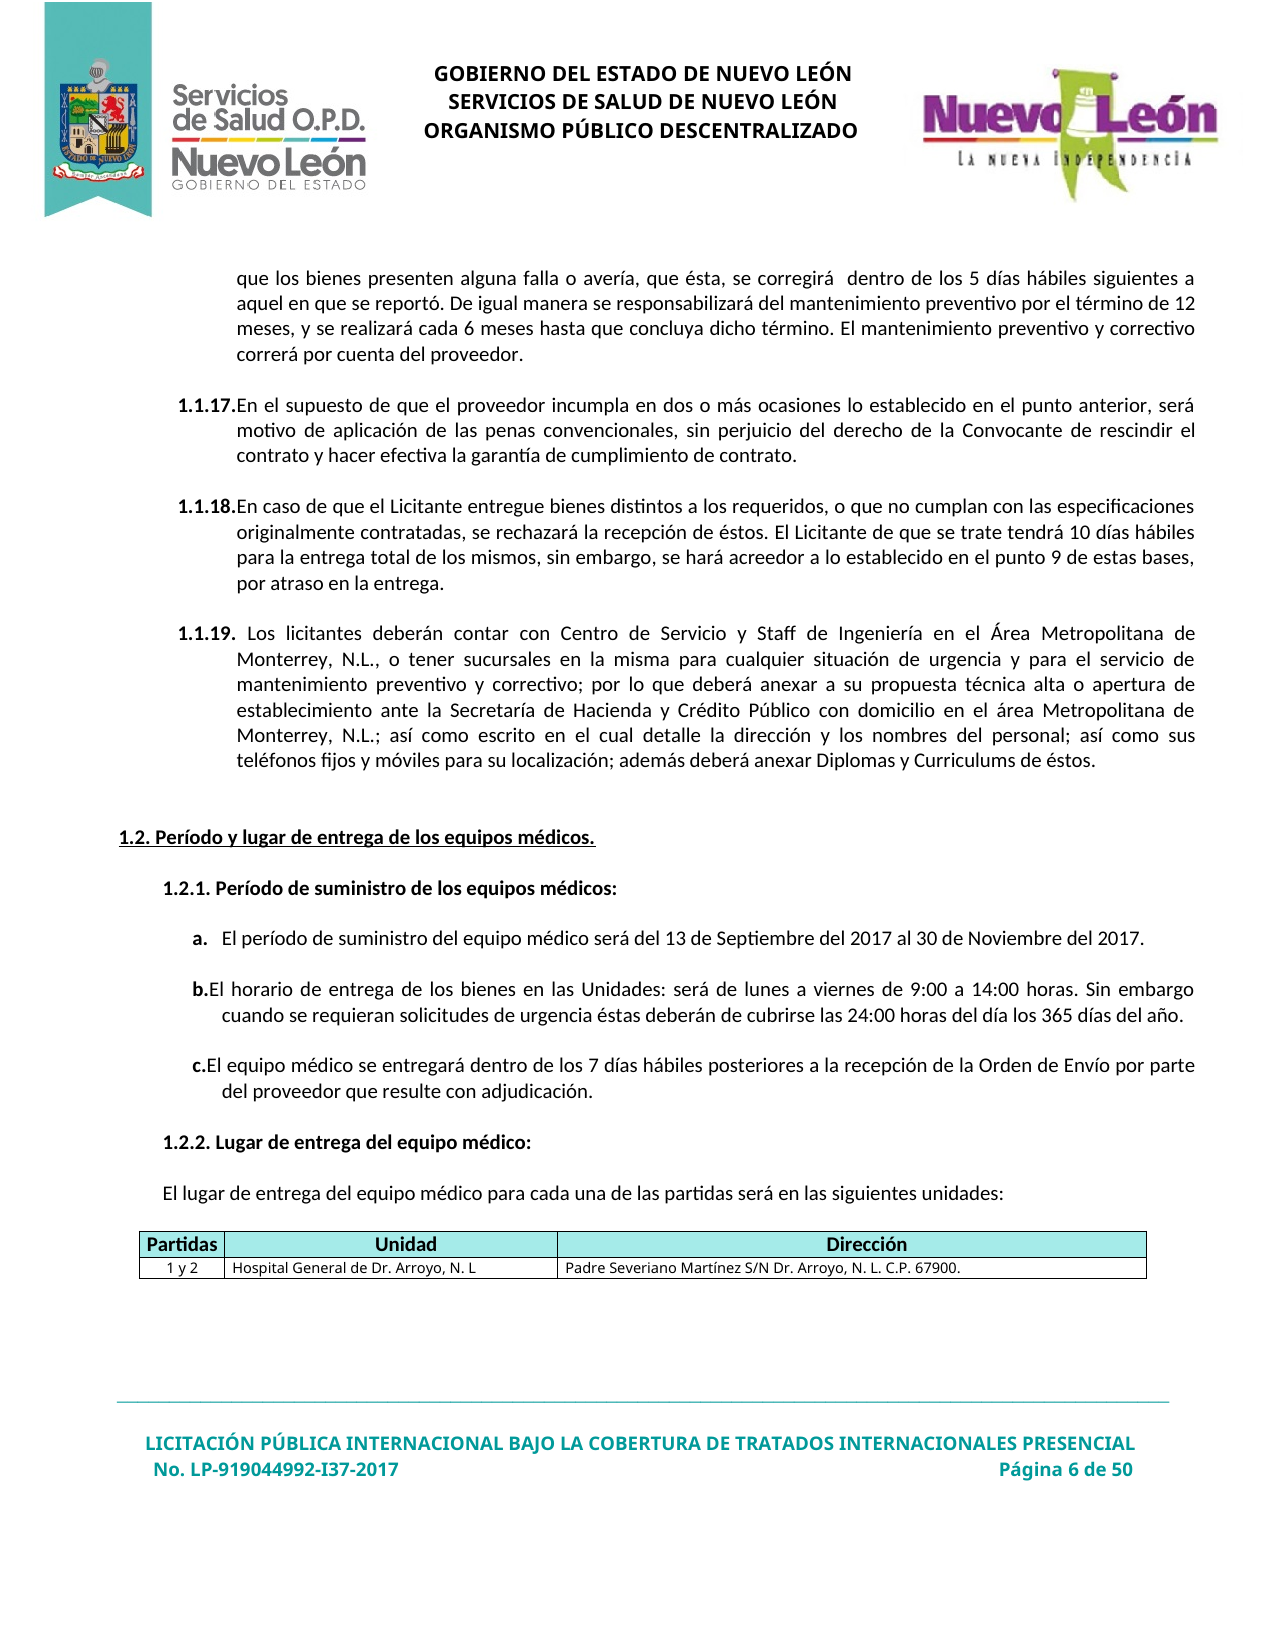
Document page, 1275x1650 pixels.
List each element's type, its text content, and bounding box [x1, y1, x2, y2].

text 1.2.2. Lugar de entrega del equipo médico: [162, 1129, 1197, 1154]
table_header Dirección [558, 1232, 1146, 1257]
list El equipo médico se entregará dentro de los 7 días hábiles posteriores a la recepción de la Orden de Envío por parte del proveedor que resulte con adjudicación. [192, 1053, 1197, 1103]
list En caso de que el Licitante entregue bienes distintos a los requeridos, o que no cumplan con las especificaciones originalmente contratadas, se rechazará la recepción de éstos. El Licitante de que se trate tendrá 10 días hábiles para la entrega total de los mismos, sin embargo, se hará acreedor a lo establecido en el punto 9 de estas bases, por atraso en la entrega. [177, 493, 1197, 595]
list En el supuesto de que el proveedor incumpla en dos o más ocasiones lo establecido en el punto anterior, será motivo de aplicación de las penas convencionales, sin perjuicio del derecho de la Convocante de rescindir el contrato y hacer efectiva la garantía de cumplimiento de contrato. [177, 392, 1197, 468]
table_cell 1 y 2 [140, 1258, 224, 1278]
text El lugar de entrega del equipo médico para cada una de las partidas será en las siguientes unidades: [162, 1180, 1197, 1205]
table_header Partidas [140, 1232, 224, 1257]
list El horario de entrega de los bienes en las Unidades: será de lunes a viernes de 9:00 a 14:00 horas. Sin embargo cuando se requieran solicitudes de urgencia éstas deberán de cubrirse las 24:00 horas del día los 365 días del año. [192, 976, 1197, 1027]
list El período de suministro del equipo médico será del 13 de Septiembre del 2017 al 30 de Noviembre del 2017. [192, 926, 1192, 951]
text 1.2.1. Período de suministro de los equipos médicos: [162, 875, 1197, 900]
table_cell Padre Severiano Martínez S/N Dr. Arroyo, N. L. C.P. 67900. [558, 1258, 1146, 1278]
table_cell Hospital General de Dr. Arroyo, N. L [225, 1258, 557, 1278]
table_header Unidad [225, 1232, 557, 1257]
picture [15, 2, 1249, 229]
text 1.2. Período y lugar de entrega de los equipos médicos. [118, 824, 1197, 849]
list Los licitantes deberán contar con Centro de Servicio y Staff de Ingeniería en el Área Metropolitana de Monterrey, N.L., o tener sucursales en la misma para cualquier situación de urgencia y para el servicio de mantenimiento preventivo y correctivo; por lo que deberá anexar a su propuesta técnica alta o apertura de establecimiento ante la Secretaría de Hacienda y Crédito Público con domicilio en el área Metropolitana de Monterrey, N.L.; así como escrito en el cual detalle la dirección y los nombres del personal; así como sus teléfonos fijos y móviles para su localización; además deberá anexar Diplomas y Curriculums de éstos. [177, 621, 1197, 773]
